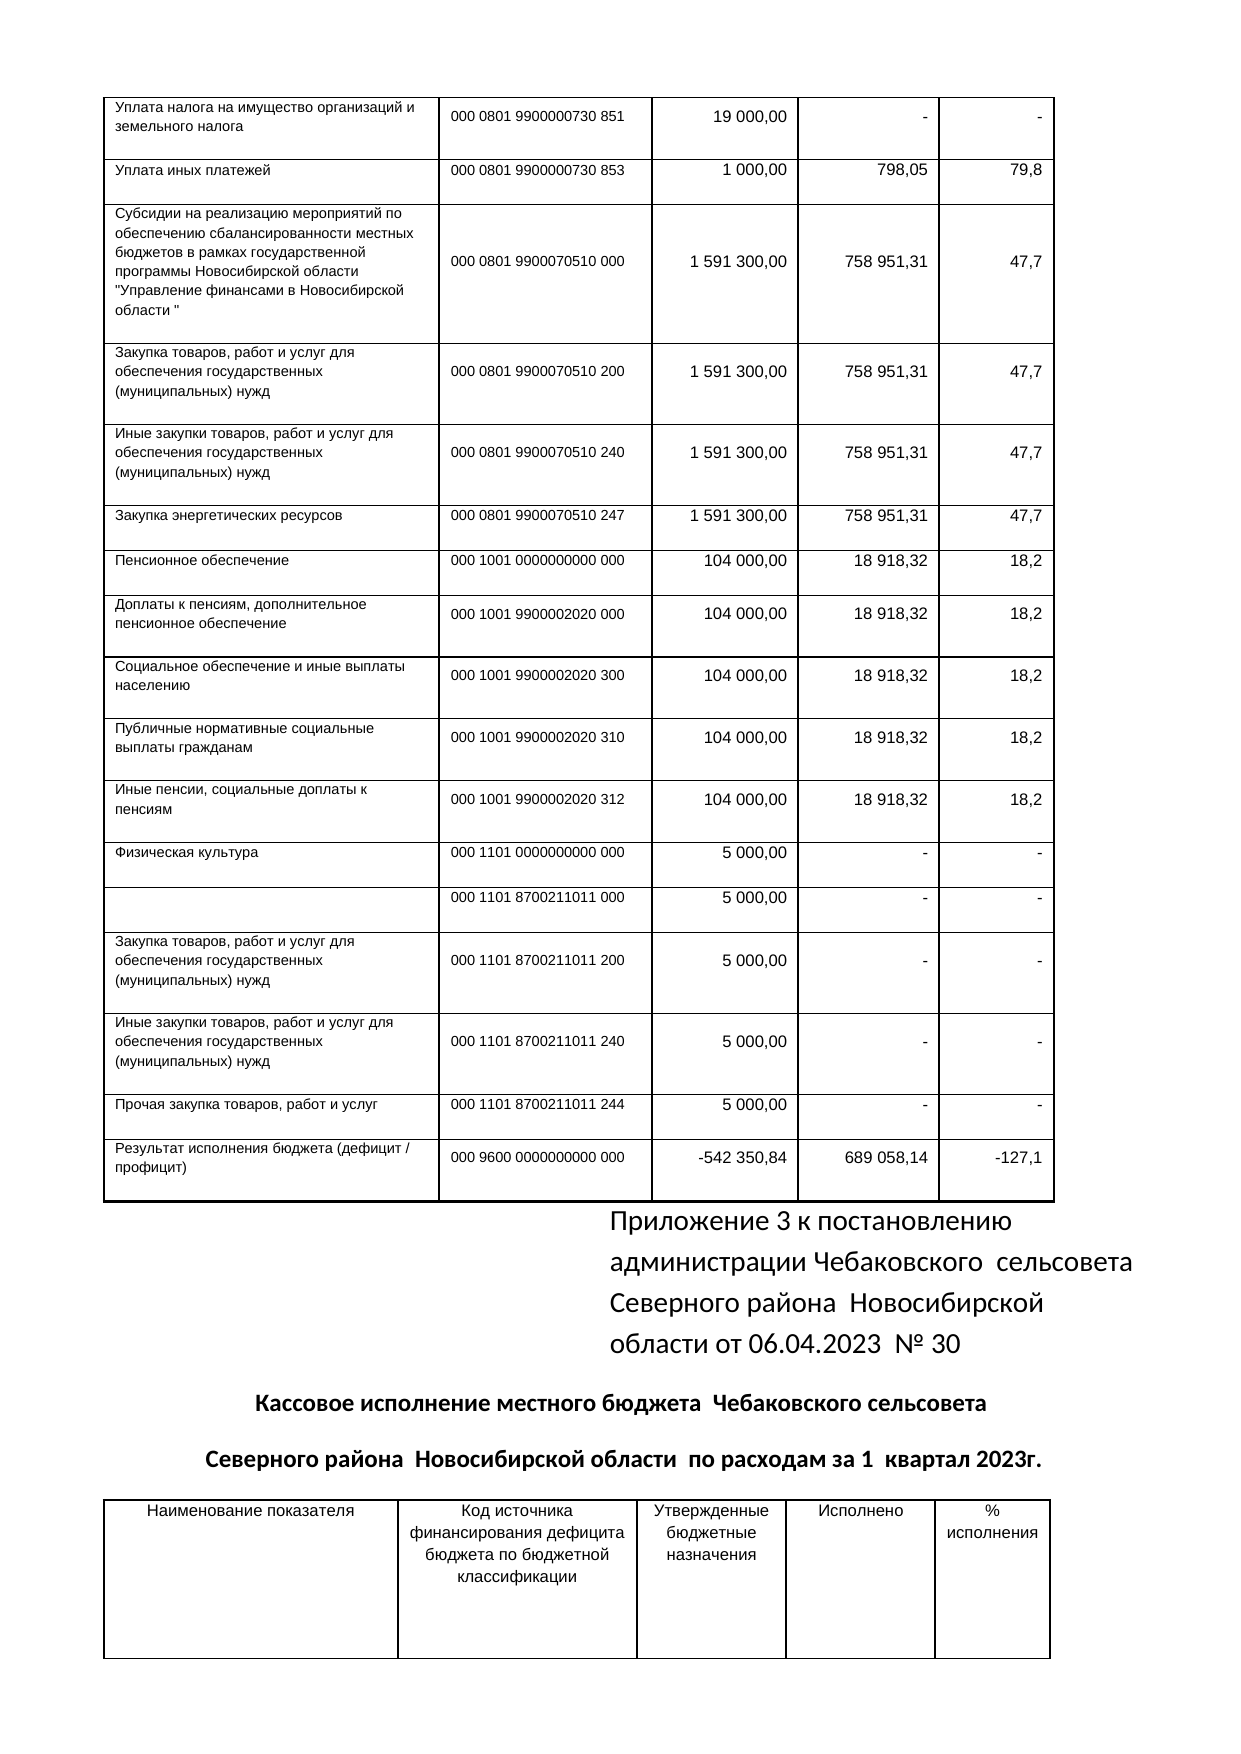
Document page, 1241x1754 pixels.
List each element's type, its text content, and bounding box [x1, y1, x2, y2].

table_cell - [940, 888, 1053, 932]
table_cell - [799, 1095, 938, 1138]
table_cell Иные закупки товаров, работ и услуг для обеспечения государственных (муниципальных) нужд [105, 425, 438, 505]
table_cell 000 1001 0000000000 000 [440, 551, 651, 595]
table_cell Субсидии на реализацию мероприятий по обеспечению сбалансированности местных бюджетов в рамках государственной программы Новосибирской области "Управление финансами в Новосибирской области " [105, 205, 438, 343]
table_cell 1 000,00 [653, 160, 797, 204]
table_cell 104 000,00 [653, 596, 797, 656]
table_cell Публичные нормативные социальные выплаты гражданам [105, 719, 438, 780]
table_cell 18 918,32 [799, 596, 938, 656]
table_cell 104 000,00 [653, 719, 797, 780]
table_cell -542 350,84 [653, 1140, 797, 1200]
table_cell 18,2 [940, 551, 1053, 595]
table_header Код источника финансирования дефицита бюджета по бюджетной классификации [399, 1501, 636, 1658]
table_cell 000 0801 9900070510 240 [440, 425, 651, 505]
table_cell 5 000,00 [653, 1014, 797, 1094]
table_cell 689 058,14 [799, 1140, 938, 1200]
table_cell 000 0801 9900070510 247 [440, 506, 651, 550]
table_cell 1 591 300,00 [653, 344, 797, 424]
table_header Утвержденные бюджетные назначения [638, 1501, 785, 1658]
table_cell 758 951,31 [799, 205, 938, 343]
table_cell 47,7 [940, 205, 1053, 343]
table_cell 758 951,31 [799, 344, 938, 424]
table_cell 000 0801 9900000730 851 [440, 98, 651, 159]
table_cell Закупка товаров, работ и услуг для обеспечения государственных (муниципальных) нужд [105, 933, 438, 1013]
text Приложение 3 к постановлению администрации Чебаковского сельсовета Северного района Новосибирской области от 06.04.2023 № 30 [609, 1202, 1150, 1361]
table_cell Социальное обеспечение и иные выплаты населению [105, 658, 438, 718]
table_cell 18,2 [940, 719, 1053, 780]
table_cell Закупка товаров, работ и услуг для обеспечения государственных (муниципальных) нужд [105, 344, 438, 424]
table_cell 18 918,32 [799, 551, 938, 595]
table_cell 5 000,00 [653, 1095, 797, 1138]
table_cell 18 918,32 [799, 781, 938, 842]
table_cell Доплаты к пенсиям, дополнительное пенсионное обеспечение [105, 596, 438, 656]
table_cell 1 591 300,00 [653, 425, 797, 505]
table_cell Пенсионное обеспечение [105, 551, 438, 595]
text Северного района Новосибирской области по расходам за 1 квартал 2023г. [93, 1443, 1150, 1473]
table_cell - [799, 1014, 938, 1094]
table_cell 1 591 300,00 [653, 506, 797, 550]
table_cell 18,2 [940, 658, 1053, 718]
table_cell - [799, 888, 938, 932]
table_cell 000 1101 0000000000 000 [440, 843, 651, 887]
table_cell 47,7 [940, 425, 1053, 505]
table_cell 758 951,31 [799, 425, 938, 505]
table_cell Иные закупки товаров, работ и услуг для обеспечения государственных (муниципальных) нужд [105, 1014, 438, 1094]
table_cell - [940, 843, 1053, 887]
table_cell 18 918,32 [799, 719, 938, 780]
table_cell 000 1001 9900002020 000 [440, 596, 651, 656]
table_cell - [940, 1014, 1053, 1094]
table_cell Уплата иных платежей [105, 160, 438, 204]
table_cell 000 0801 9900070510 200 [440, 344, 651, 424]
table_cell Прочая закупка товаров, работ и услуг [105, 1095, 438, 1138]
table_cell 000 1101 8700211011 000 [440, 888, 651, 932]
table_cell - [799, 843, 938, 887]
table_cell 000 1001 9900002020 312 [440, 781, 651, 842]
table_cell - [799, 98, 938, 159]
table_cell Физическая культура [105, 843, 438, 887]
table_cell 000 1101 8700211011 240 [440, 1014, 651, 1094]
table_header Наименование показателя [105, 1501, 397, 1658]
table_cell 18 918,32 [799, 658, 938, 718]
table_cell 79,8 [940, 160, 1053, 204]
table_cell 000 1101 8700211011 244 [440, 1095, 651, 1138]
table_cell 5 000,00 [653, 888, 797, 932]
table_cell Уплата налога на имущество организаций и земельного налога [105, 98, 438, 159]
table_cell 000 1001 9900002020 310 [440, 719, 651, 780]
table_header Исполнено [787, 1501, 934, 1658]
table_cell 47,7 [940, 506, 1053, 550]
table_cell -127,1 [940, 1140, 1053, 1200]
table_cell 758 951,31 [799, 506, 938, 550]
table_cell 47,7 [940, 344, 1053, 424]
table_cell - [799, 933, 938, 1013]
text Кассовое исполнение местного бюджета Чебаковского сельсовета [93, 1387, 1150, 1417]
table_cell 000 9600 0000000000 000 [440, 1140, 651, 1200]
table_cell - [940, 98, 1053, 159]
table_header % исполнения [936, 1501, 1049, 1658]
table_cell Результат исполнения бюджета (дефицит / профицит) [105, 1140, 438, 1200]
table_cell 798,05 [799, 160, 938, 204]
table_cell 19 000,00 [653, 98, 797, 159]
table_cell 5 000,00 [653, 933, 797, 1013]
table_cell [105, 888, 438, 932]
table_cell 104 000,00 [653, 551, 797, 595]
table_cell 000 1101 8700211011 200 [440, 933, 651, 1013]
table_cell 104 000,00 [653, 781, 797, 842]
table_cell 000 0801 9900070510 000 [440, 205, 651, 343]
table_cell 000 1001 9900002020 300 [440, 658, 651, 718]
table_cell 104 000,00 [653, 658, 797, 718]
table_cell 5 000,00 [653, 843, 797, 887]
table_cell - [940, 1095, 1053, 1138]
table_cell Закупка энергетических ресурсов [105, 506, 438, 550]
table_cell 18,2 [940, 596, 1053, 656]
table_cell Иные пенсии, социальные доплаты к пенсиям [105, 781, 438, 842]
table_cell 1 591 300,00 [653, 205, 797, 343]
table_cell - [940, 933, 1053, 1013]
table_cell 18,2 [940, 781, 1053, 842]
table_cell 000 0801 9900000730 853 [440, 160, 651, 204]
